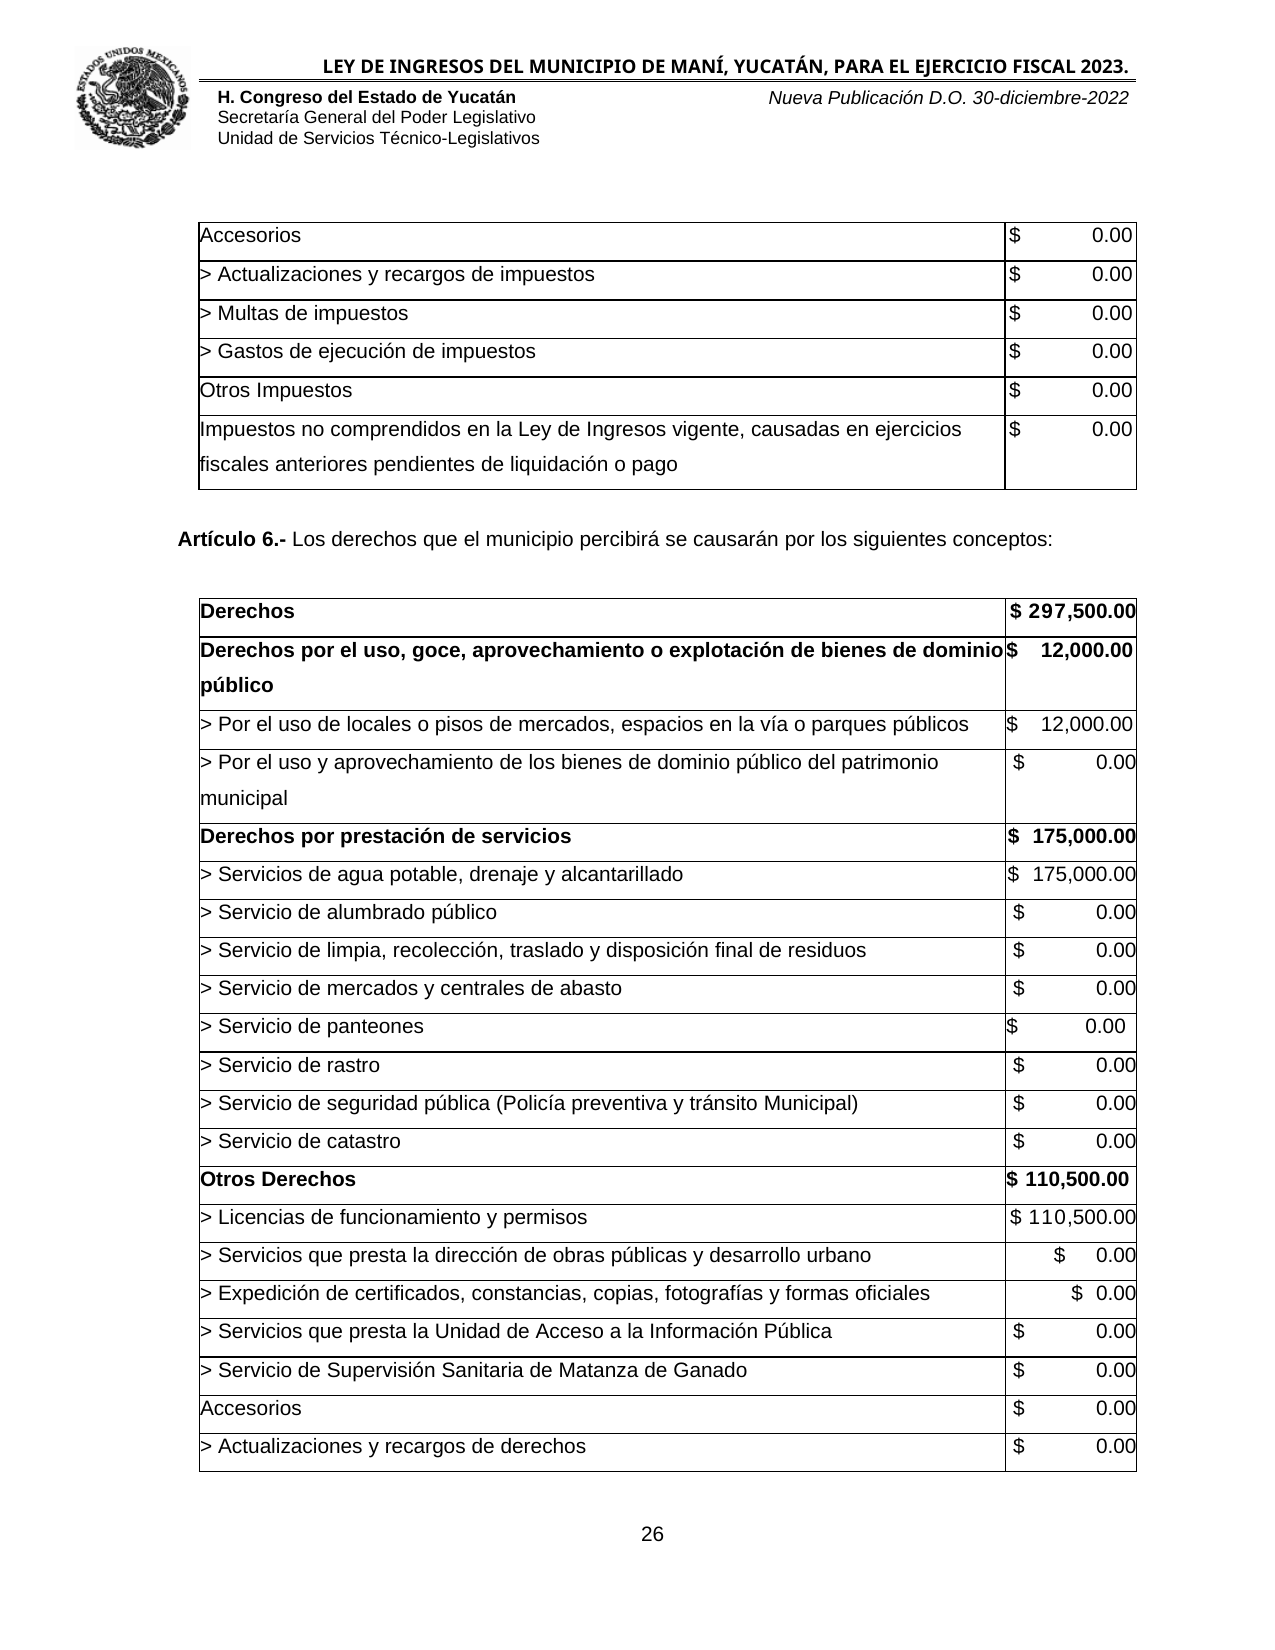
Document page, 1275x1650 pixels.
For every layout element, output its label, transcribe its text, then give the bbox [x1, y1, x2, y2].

table_cell $ 12,000.00 [1006, 638, 1136, 710]
table_header $ 297,500.00 [1006, 599, 1136, 636]
table_cell $ 0.00 [1006, 1396, 1136, 1433]
table_cell > Multas de impuestos [200, 301, 1004, 337]
table_cell $ 110,500.00 [1006, 1205, 1136, 1242]
table_cell $ 0.00 [1006, 1053, 1136, 1089]
table_cell > Servicios que presta la dirección de obras públicas y desarrollo urbano [200, 1243, 1005, 1280]
table_cell $ 0.00 [1006, 1434, 1136, 1471]
text Artículo 6.- Los derechos que el municipio percibirá se causarán por los siguientes conceptos: [177, 526, 1127, 550]
table_cell > Actualizaciones y recargos de derechos [200, 1434, 1005, 1471]
table_cell Derechos por prestación de servicios [200, 824, 1005, 861]
table_cell > Licencias de funcionamiento y permisos [200, 1205, 1005, 1242]
table_cell > Expedición de certificados, constancias, copias, fotografías y formas oficiales [200, 1281, 1005, 1318]
table_cell > Servicio de Supervisión Sanitaria de Matanza de Ganado [200, 1358, 1005, 1394]
table_cell $ 0.00 [1006, 938, 1136, 975]
table_cell $ 0.00 [1006, 750, 1136, 823]
table_cell $ 110,500.00 [1006, 1167, 1136, 1204]
table_cell $ 0.00 [1006, 223, 1136, 260]
table_cell > Servicios que presta la Unidad de Acceso a la Información Pública [200, 1319, 1005, 1356]
table_cell > Servicio de mercados y centrales de abasto [200, 976, 1005, 1013]
table_cell > Servicio de limpia, recolección, traslado y disposición final de residuos [200, 938, 1005, 975]
table_cell $ 0.00 [1006, 1129, 1136, 1166]
table_cell $ 0.00 [1006, 1091, 1136, 1128]
table_cell $ 0.00 [1006, 1281, 1136, 1318]
table_cell > Servicio de panteones [200, 1014, 1005, 1051]
table_cell > Servicio de catastro [200, 1129, 1005, 1166]
table_cell Derechos por el uso, goce, aprovechamiento o explotación de bienes de dominio público [200, 638, 1005, 710]
table_cell Otros Derechos [200, 1167, 1005, 1204]
table_cell $ 0.00 [1006, 1358, 1136, 1394]
table_cell $ 0.00 [1006, 1319, 1136, 1356]
table_cell $ 0.00 [1006, 900, 1136, 937]
table_cell $ 175,000.00 [1006, 862, 1136, 899]
table_cell > Servicios de agua potable, drenaje y alcantarillado [200, 862, 1005, 899]
table_cell $ 0.00 [1006, 416, 1136, 489]
table_cell $ 0.00 [1006, 1243, 1136, 1280]
table_cell > Servicio de seguridad pública (Policía preventiva y tránsito Municipal) [200, 1091, 1005, 1128]
table_cell Accesorios [200, 1396, 1005, 1433]
table_cell $ 0.00 [1006, 378, 1136, 415]
table_cell Impuestos no comprendidos en la Ley de Ingresos vigente, causadas en ejercicios fiscales anteriores pendientes de liquidación o pago [200, 416, 1004, 489]
table_cell $ 175,000.00 [1006, 824, 1136, 861]
table_cell Otros Impuestos [200, 378, 1004, 415]
table_cell > Por el uso y aprovechamiento de los bienes de dominio público del patrimonio municipal [200, 750, 1005, 823]
table_cell Accesorios [200, 223, 1004, 260]
table_header Derechos [200, 599, 1005, 636]
table_cell > Servicio de rastro [200, 1053, 1005, 1089]
table_cell $ 0.00 [1006, 301, 1136, 337]
table_cell $ 12,000.00 [1006, 711, 1136, 748]
table_cell > Servicio de alumbrado público [200, 900, 1005, 937]
table_cell $ 0.00 [1006, 976, 1136, 1013]
table_cell $ 0.00 [1006, 339, 1136, 376]
table_cell > Actualizaciones y recargos de impuestos [200, 262, 1004, 299]
table_cell $ 0.00 [1006, 262, 1136, 299]
table_cell > Por el uso de locales o pisos de mercados, espacios en la vía o parques públicos [200, 711, 1005, 748]
table_cell > Gastos de ejecución de impuestos [200, 339, 1004, 376]
table_cell $ 0.00 [1006, 1014, 1136, 1051]
